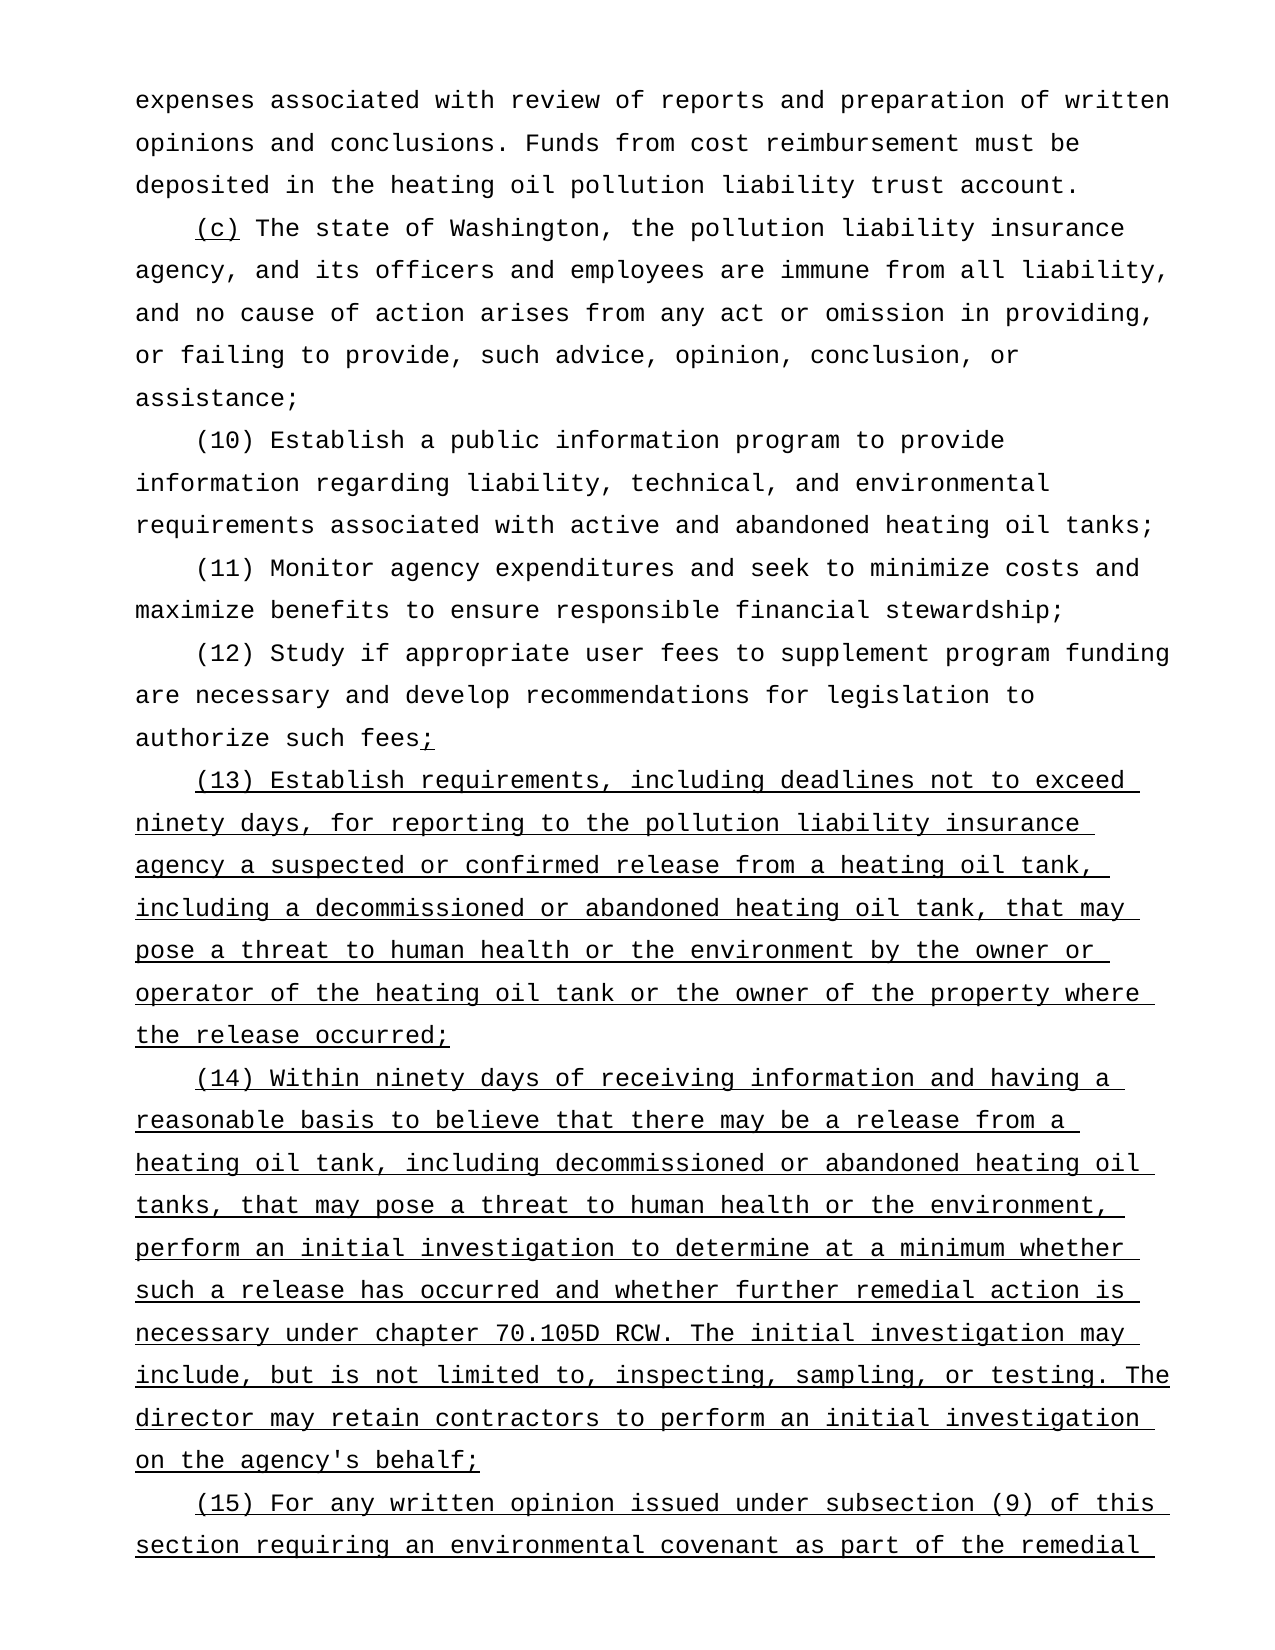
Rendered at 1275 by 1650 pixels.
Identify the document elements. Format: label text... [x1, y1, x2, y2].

text (13) Establish requirements, including deadlines not to exceed ninety days, for reporting to the pollution liability insurance agency a suspected or confirmed release from a heating oil tank, including a decommissioned or abandoned heating oil tank, that may pose a threat to human health or the environment by the owner or operator of the heating oil tank or the owner of the property where the release occurred; [135, 755, 1170, 1052]
text (14) Within ninety days of receiving information and having a reasonable basis to believe that there may be a release from a heating oil tank, including decommissioned or abandoned heating oil tanks, that may pose a threat to human health or the environment, perform an initial investigation to determine at a minimum whether such a release has occurred and whether further remedial action is necessary under chapter 70.105D RCW. The initial investigation may include, but is not limited to, inspecting, sampling, or testing. The director may retain contractors to perform an initial investigation on the agency's behalf; [135, 1052, 1170, 1386]
text (14) Within ninety days of receiving information and having a reasonable basis to believe that there may be a release from a heating oil tank, including decommissioned or abandoned heating oil tanks, that may pose a threat to human health or the environment, perform an initial investigation to determine at a minimum whether such a release has occurred and whether further remedial action is necessary under chapter 70.105D RCW. The initial investigation may include, but is not limited to, inspecting, sampling, or testing. The director may retain contractors to perform an initial investigation on the agency's behalf; [135, 1388, 1170, 1477]
text (11) Monitor agency expenditures and seek to minimize costs and maximize benefits to ensure responsible financial stewardship; [135, 542, 1170, 627]
text (12) Study if appropriate user fees to supplement program funding are necessary and develop recommendations for legislation to authorize such fees; [135, 627, 1170, 755]
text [135, 1477, 1170, 1562]
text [135, 75, 1170, 202]
text (c) The state of Washington, the pollution liability insurance agency, and its officers and employees are immune from all liability, and no cause of action arises from any act or omission in providing, or failing to provide, such advice, opinion, conclusion, or assistance; [135, 202, 1170, 415]
text (10) Establish a public information program to provide information regarding liability, technical, and environmental requirements associated with active and abandoned heating oil tanks; [135, 415, 1170, 542]
